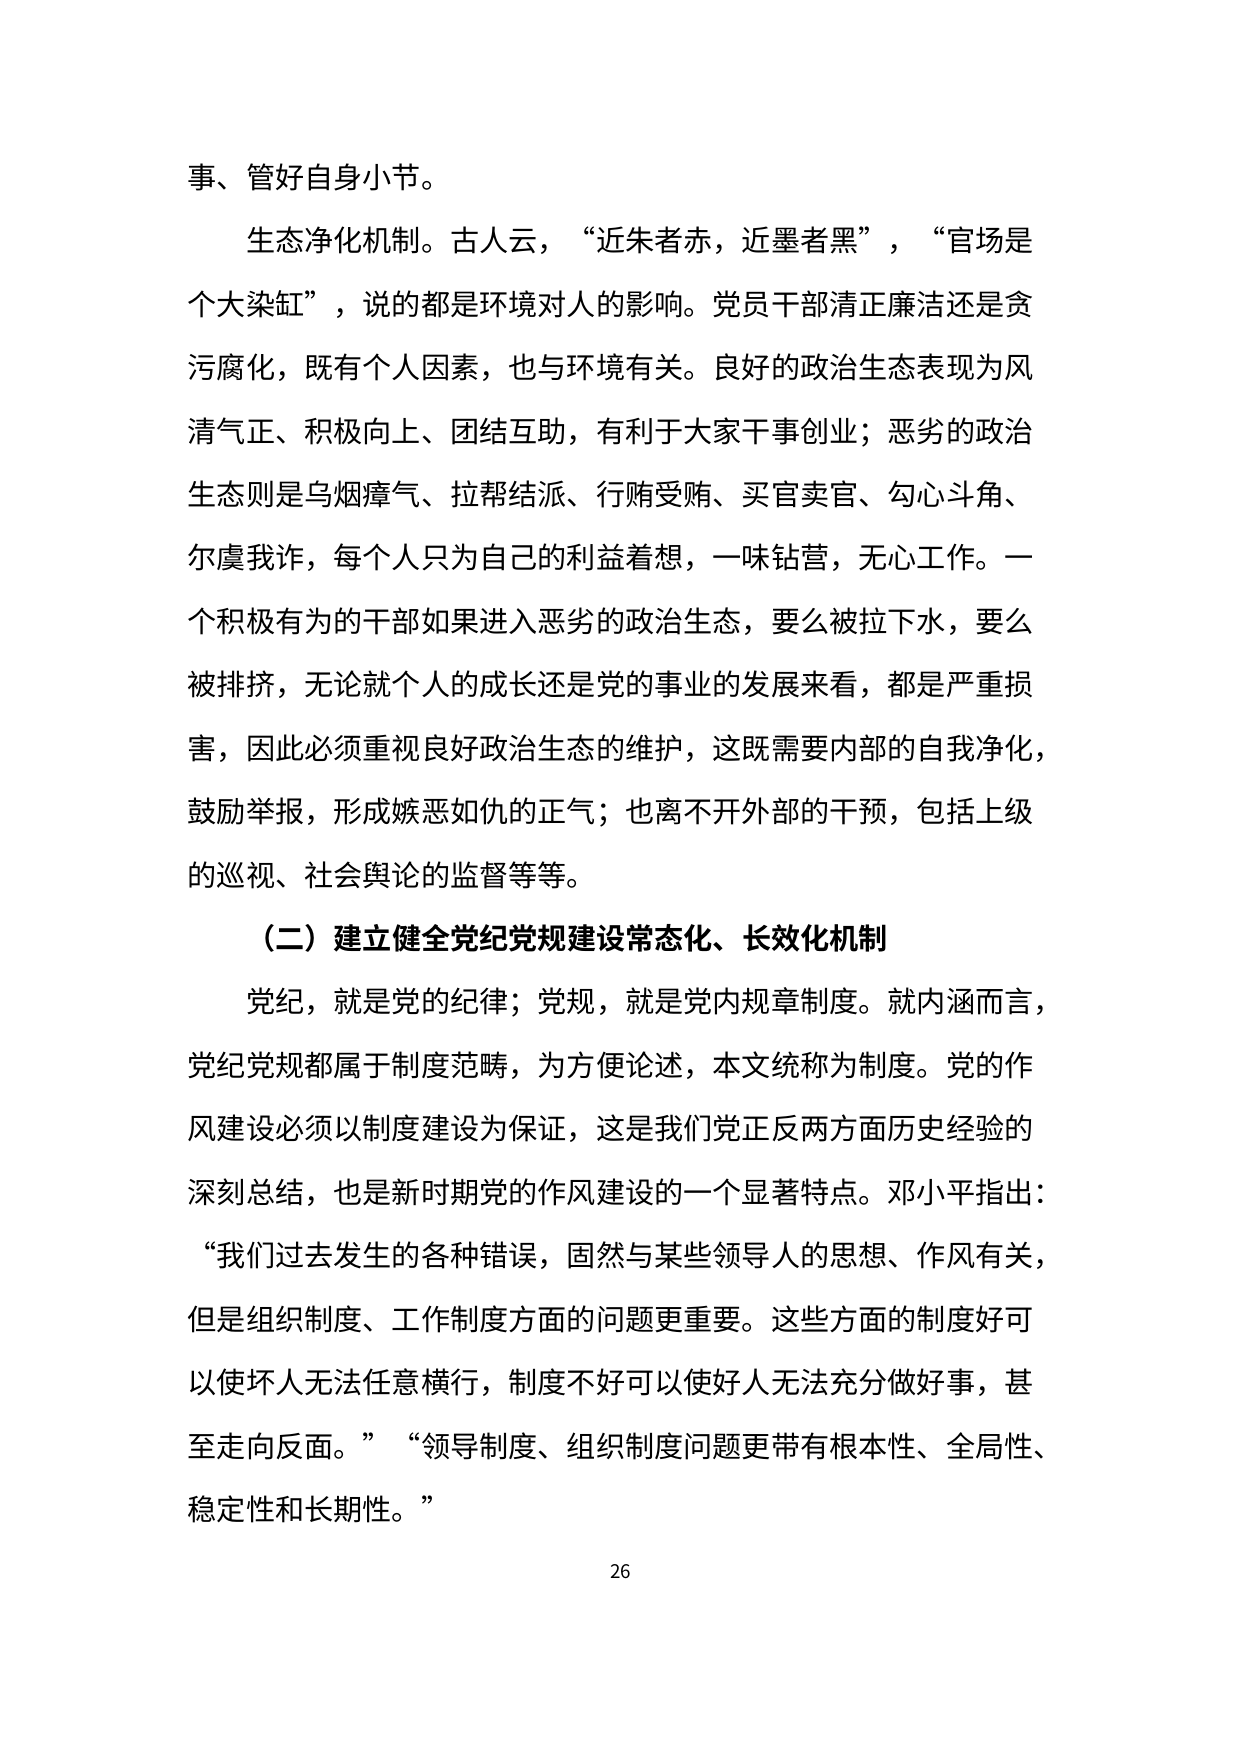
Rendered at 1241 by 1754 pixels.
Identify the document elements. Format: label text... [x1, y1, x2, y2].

text 党纪，就是党的纪律；党规，就是党内规章制度。就内涵而言，党纪党规都属于制度范畴，为方便论述，本文统称为制度。党的作风建设必须以制度建设为保证，这是我们党正反两方面历史经验的深刻总结，也是新时期党的作风建设的一个显著特点。邓小平指出：“我们过去发生的各种错误，固然与某些领导人的思想、作风有关，但是组织制度、工作制度方面的问题更重要。这些方面的制度好可以使坏人无法任意横行，制度不好可以使好人无法充分做好事，甚至走向反面。”“领导制度、组织制度问题更带有根本性、全局性、稳定性和长期性。” [187, 979, 1053, 1529]
text 生态净化机制。古人云，“近朱者赤，近墨者黑”，“官场是个大染缸”，说的都是环境对人的影响。党员干部清正廉洁还是贪污腐化，既有个人因素，也与环境有关。良好的政治生态表现为风清气正、积极向上、团结互助，有利于大家干事创业；恶劣的政治生态则是乌烟瘴气、拉帮结派、行贿受贿、买官卖官、勾心斗角、尔虞我诈，每个人只为自己的利益着想，一味钻营，无心工作。一个积极有为的干部如果进入恶劣的政治生态，要么被拉下水，要么被排挤，无论就个人的成长还是党的事业的发展来看，都是严重损害，因此必须重视良好政治生态的维护，这既需要内部的自我净化，鼓励举报，形成嫉恶如仇的正气；也离不开外部的干预，包括上级的巡视、社会舆论的监督等等。 [187, 218, 1053, 894]
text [187, 154, 1053, 197]
list 建立健全党纪党规建设常态化、长效化机制 [187, 916, 1053, 958]
